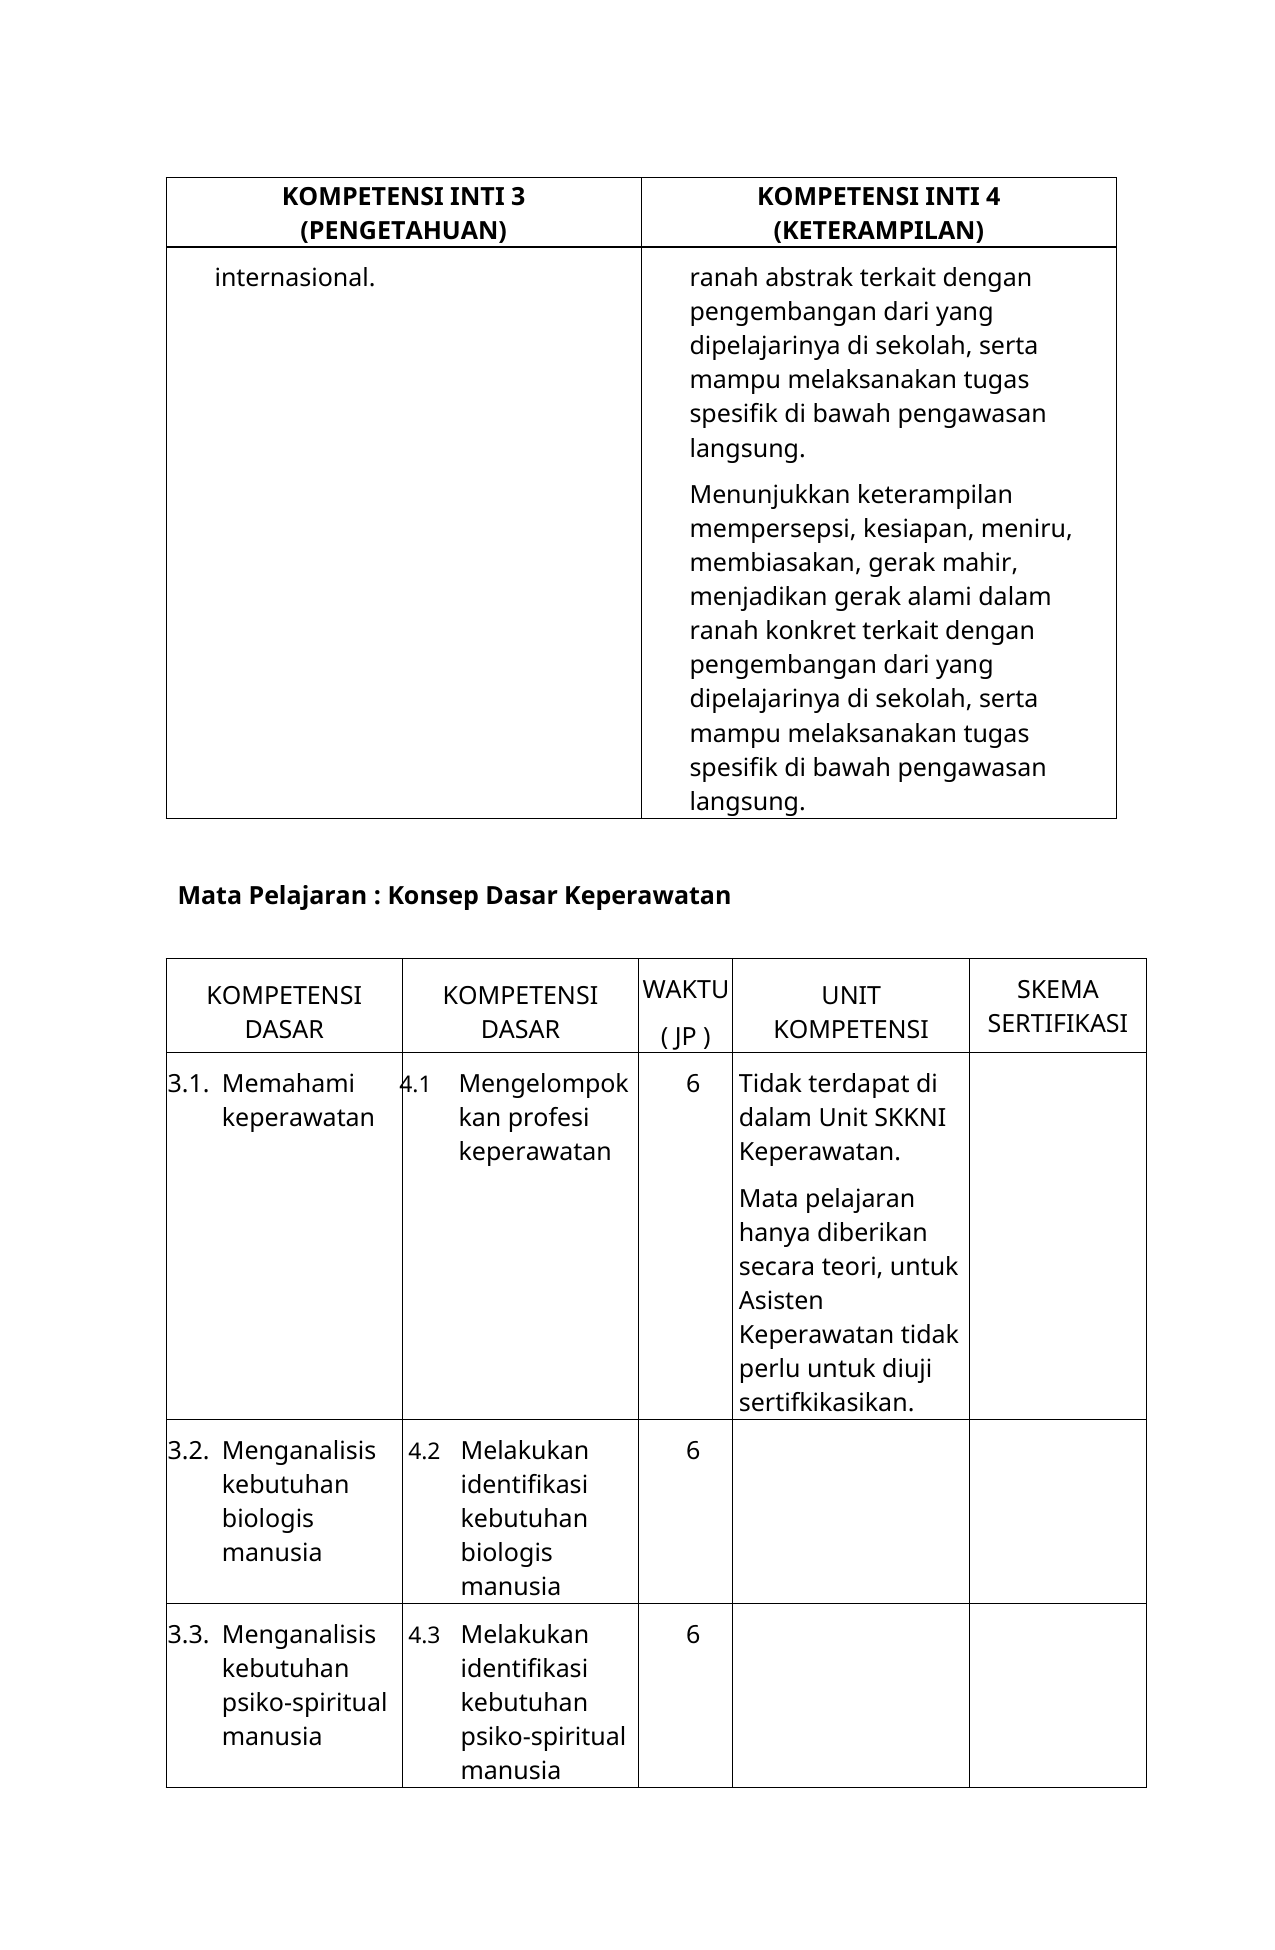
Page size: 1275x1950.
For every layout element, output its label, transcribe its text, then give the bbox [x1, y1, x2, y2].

table_cell 6 [639, 1053, 732, 1419]
table_cell Memahami keperawatan [167, 1053, 402, 1419]
table_cell 6 [639, 1420, 732, 1603]
table_cell Menganalisis kebutuhan biologis manusia [167, 1420, 402, 1603]
table_cell Melakukan identifikasi kebutuhan biologis manusia [403, 1420, 638, 1603]
table_header SKEMA SERTIFIKASI [970, 959, 1146, 1052]
table_cell [970, 1604, 1146, 1787]
table_header KOMPETENSI DASAR [403, 959, 638, 1052]
table_cell Melakukan identifikasi kebutuhan psiko-spiritual manusia [403, 1604, 638, 1787]
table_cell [167, 248, 641, 817]
table_header WAKTU ( JP ) [639, 959, 732, 1052]
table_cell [642, 248, 1116, 817]
table_header KOMPETENSI INTI 4 (KETERAMPILAN) [642, 178, 1116, 246]
table_cell 6 [639, 1604, 732, 1787]
text Mata Pelajaran : Konsep Dasar Keperawatan [177, 877, 1127, 912]
table_cell Menganalisis kebutuhan psiko-spiritual manusia [167, 1604, 402, 1787]
table_cell [733, 1604, 969, 1787]
table_cell Mengelompokkan profesi keperawatan [403, 1053, 638, 1419]
table_header UNIT KOMPETENSI [733, 959, 969, 1052]
table_cell [970, 1053, 1146, 1419]
table_cell Tidak terdapat di dalam Unit SKKNI Keperawatan. Mata pelajaran hanya diberikan secara teori, untuk Asisten Keperawatan tidak perlu untuk diuji sertifkikasikan. [733, 1053, 969, 1419]
table_cell [970, 1420, 1146, 1603]
table_cell [733, 1420, 969, 1603]
table_header KOMPETENSI INTI 3 (PENGETAHUAN) [167, 178, 641, 246]
table_header KOMPETENSI DASAR [167, 959, 402, 1052]
